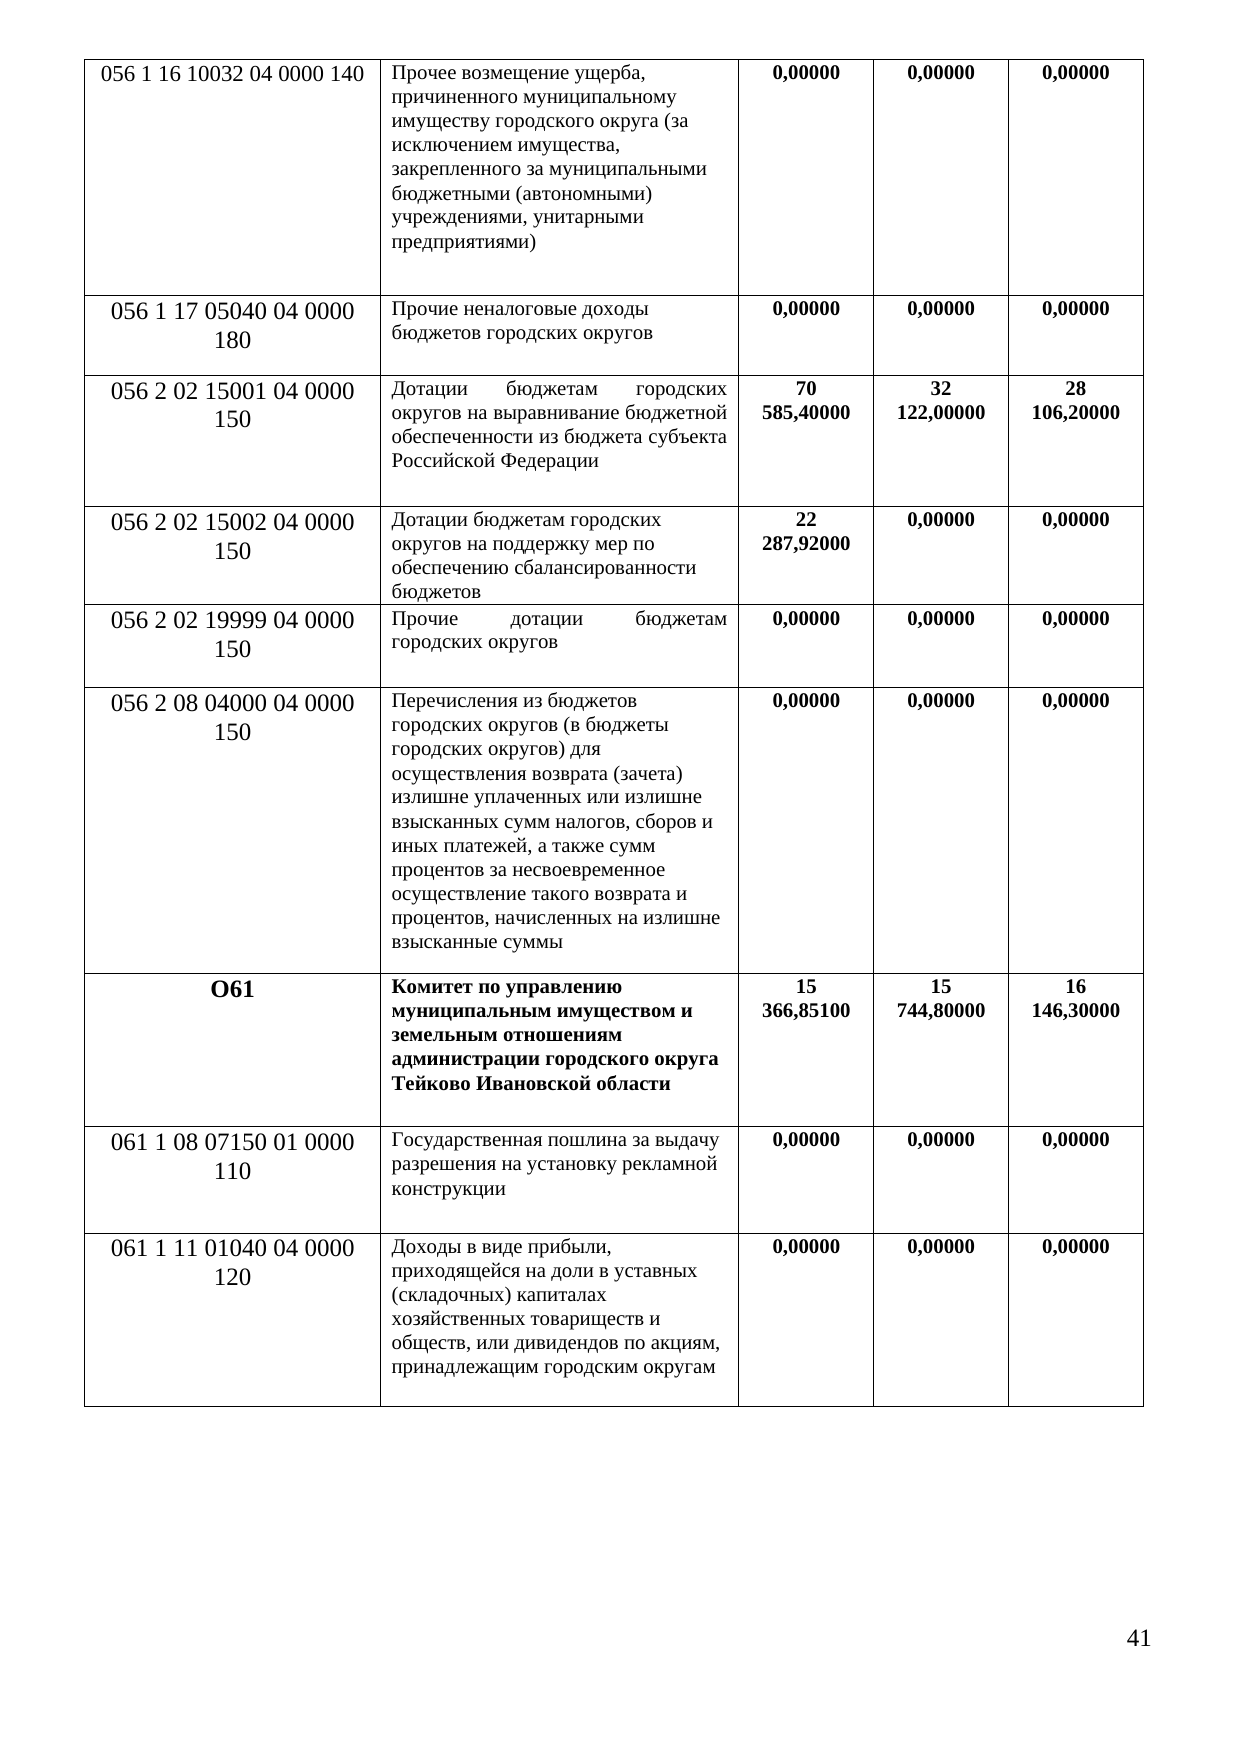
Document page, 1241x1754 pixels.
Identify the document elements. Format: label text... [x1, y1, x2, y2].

table_cell Комитет по управлению муниципальным имуществом и земельным отношениям администрации городского округа Тейково Ивановской области [381, 974, 738, 1126]
table_cell 056 2 08 04000 04 0000 150 [85, 688, 380, 973]
table_cell 061 1 08 07150 01 0000 110 [85, 1127, 380, 1232]
table_cell 0,00000 [874, 507, 1008, 604]
table_cell 0,00000 [1009, 1234, 1143, 1406]
table_cell 056 1 17 05040 04 0000 180 [85, 296, 380, 375]
table_cell 0,00000 [874, 688, 1008, 973]
table_cell 0,00000 [874, 1234, 1008, 1406]
table_cell 056 2 02 19999 04 0000 150 [85, 605, 380, 687]
table_cell 0,00000 [1009, 296, 1143, 375]
table_cell 0,00000 [1009, 688, 1143, 973]
table_cell 0,00000 [739, 1127, 873, 1232]
table_cell 0,00000 [739, 605, 873, 687]
table_cell 0,00000 [739, 296, 873, 375]
table_cell 16 146,30000 [1009, 974, 1143, 1126]
table_cell Дотации бюджетам городских округов на поддержку мер по обеспечению сбалансированности бюджетов [381, 507, 738, 604]
table_cell 0,00000 [739, 688, 873, 973]
table_cell 056 2 02 15001 04 0000 150 [85, 376, 380, 506]
table_cell 0,00000 [874, 296, 1008, 375]
table_cell Прочие дотации бюджетам городских округов [381, 605, 738, 687]
table_cell 32 122,00000 [874, 376, 1008, 506]
table_cell 0,00000 [1009, 507, 1143, 604]
table_cell 0,00000 [874, 1127, 1008, 1232]
table_cell 056 1 16 10032 04 0000 140 [85, 60, 380, 295]
table_cell Дотации бюджетам городских округов на выравнивание бюджетной обеспеченности из бюджета субъекта Российской Федерации [381, 376, 738, 506]
table_cell Государственная пошлина за выдачу разрешения на установку рекламной конструкции [381, 1127, 738, 1232]
table_cell 15 366,85100 [739, 974, 873, 1126]
table_cell Прочие неналоговые доходы бюджетов городских округов [381, 296, 738, 375]
table_cell 0,00000 [1009, 605, 1143, 687]
table_cell 061 1 11 01040 04 0000 120 [85, 1234, 380, 1406]
table_cell 22 287,92000 [739, 507, 873, 604]
table_cell 0,00000 [739, 60, 873, 295]
table_cell 0,00000 [1009, 60, 1143, 295]
table_cell Перечисления из бюджетов городских округов (в бюджеты городских округов) для осуществления возврата (зачета) излишне уплаченных или излишне взысканных сумм налогов, сборов и иных платежей, а также сумм процентов за несвоевременное осуществление такого возврата и процентов, начисленных на излишне взысканные суммы [381, 688, 738, 973]
table_cell 15 744,80000 [874, 974, 1008, 1126]
table_cell 0,00000 [739, 1234, 873, 1406]
table_cell 0,00000 [874, 60, 1008, 295]
table_cell 0,00000 [1009, 1127, 1143, 1232]
table_cell Доходы в виде прибыли, приходящейся на доли в уставных (складочных) капиталах хозяйственных товариществ и обществ, или дивидендов по акциям, принадлежащим городским округам [381, 1234, 738, 1406]
table_cell 0,00000 [874, 605, 1008, 687]
table_cell 056 2 02 15002 04 0000 150 [85, 507, 380, 604]
table_cell 70 585,40000 [739, 376, 873, 506]
table_cell Прочее возмещение ущерба, причиненного муниципальному имуществу городского округа (за исключением имущества, закрепленного за муниципальными бюджетными (автономными) учреждениями, унитарными предприятиями) [381, 60, 738, 295]
table_cell О61 [85, 974, 380, 1126]
table_cell 28 106,20000 [1009, 376, 1143, 506]
